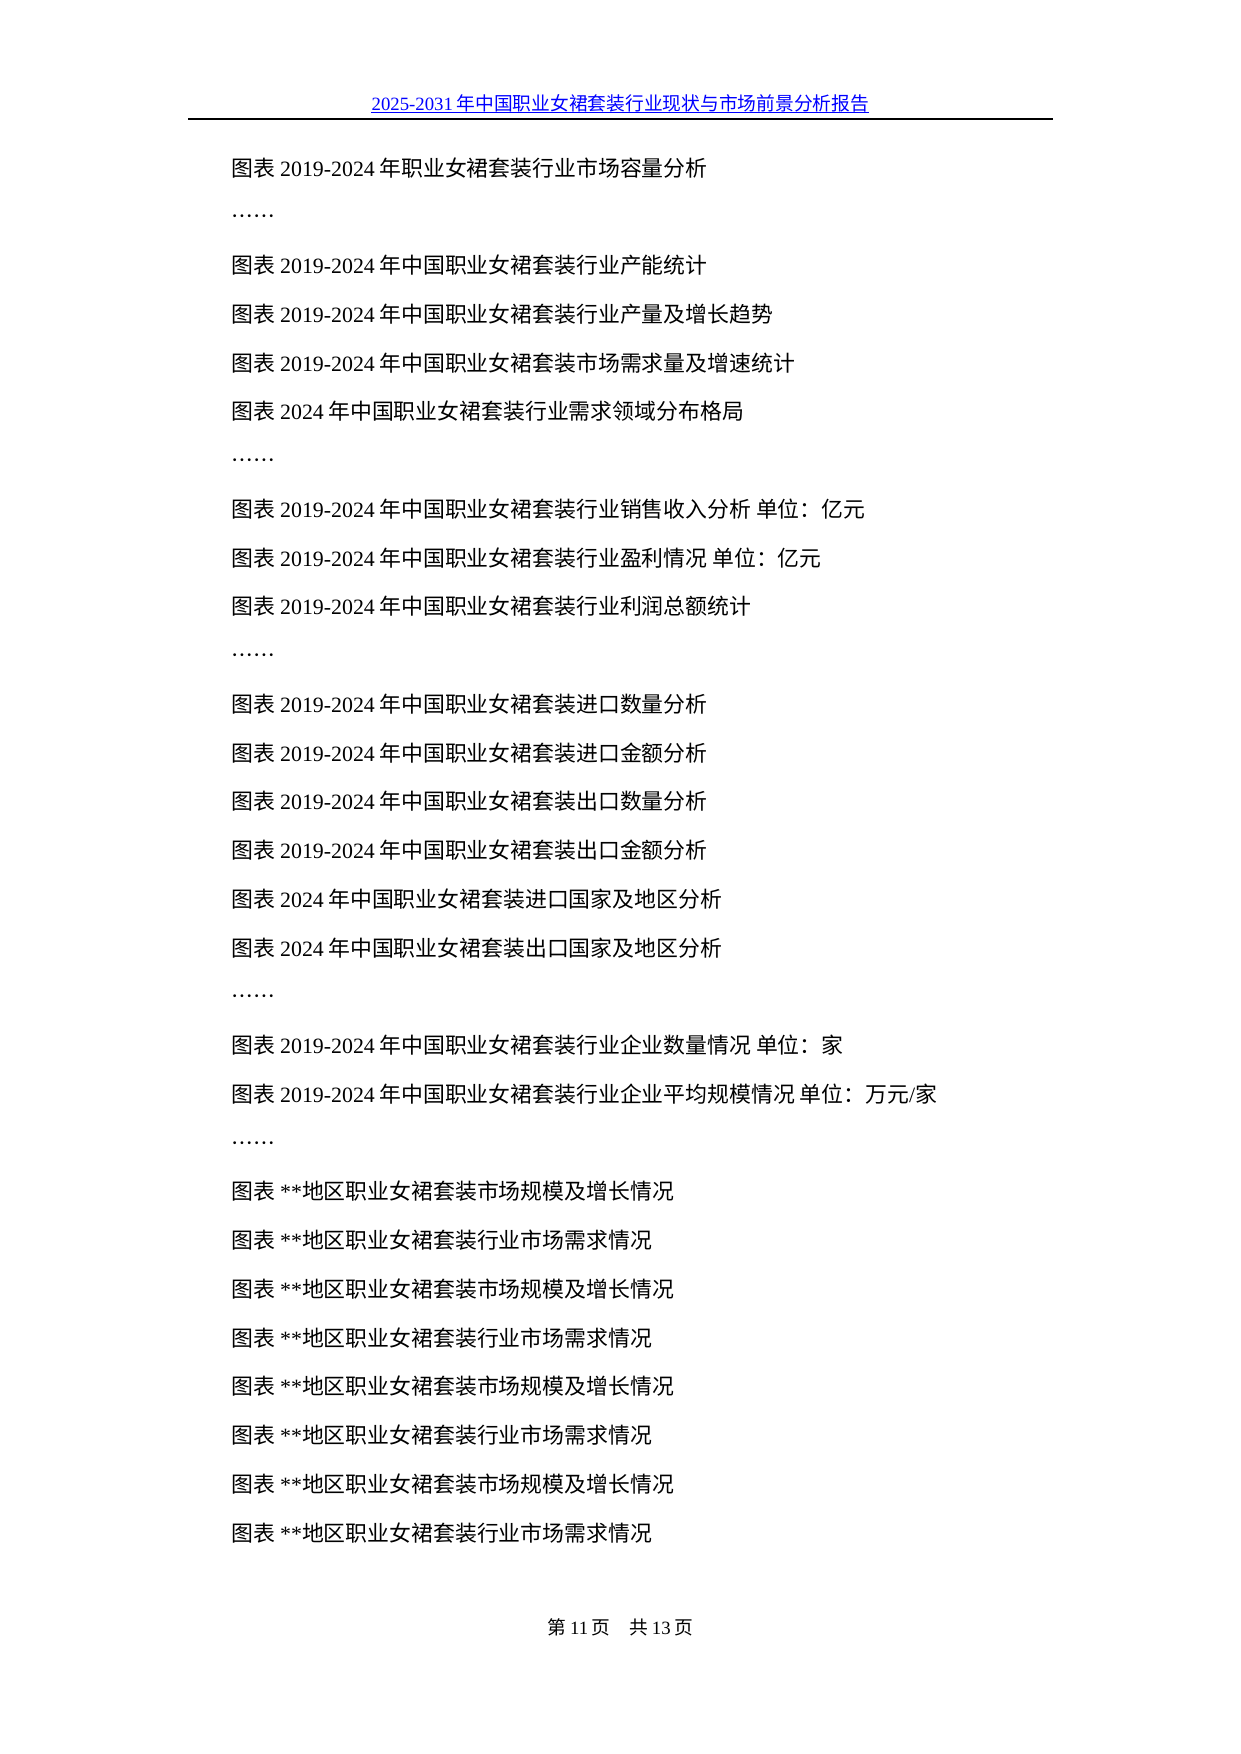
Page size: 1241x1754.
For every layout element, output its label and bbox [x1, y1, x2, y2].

text [187, 150, 1053, 1548]
